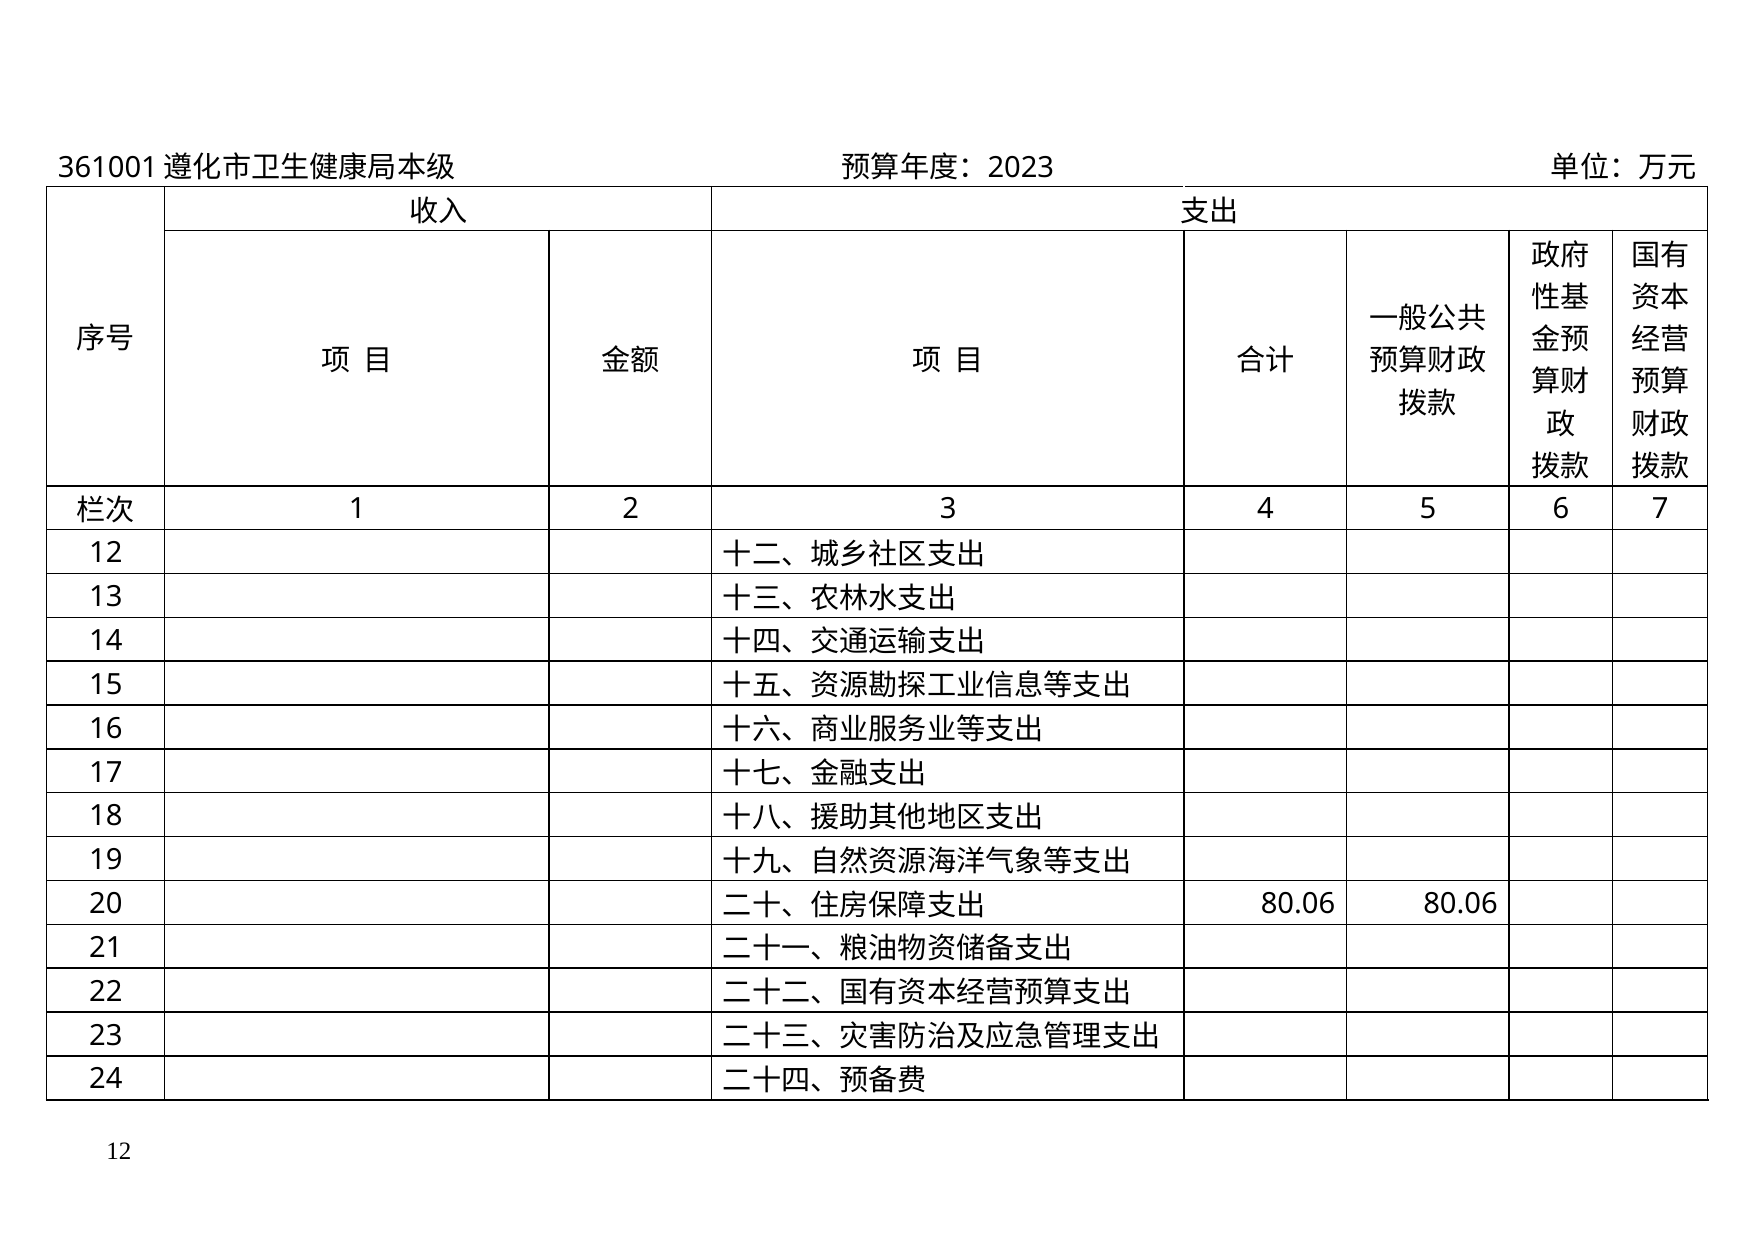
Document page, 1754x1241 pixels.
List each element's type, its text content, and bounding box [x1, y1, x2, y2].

table_cell 金额 [550, 231, 711, 485]
table_cell 80.06 [1347, 881, 1508, 923]
table_cell [1185, 662, 1346, 704]
table_cell [550, 618, 711, 660]
table_cell [1510, 574, 1612, 616]
table_cell [550, 837, 711, 879]
table_cell 17 [47, 750, 164, 792]
table_cell [1613, 1013, 1707, 1055]
table_cell [1613, 1057, 1707, 1099]
table_cell [1347, 662, 1508, 704]
table_cell [1347, 969, 1508, 1011]
table_cell [550, 925, 711, 967]
table_cell [1347, 750, 1508, 792]
table_cell [1613, 530, 1707, 573]
table_cell 支出 [712, 187, 1707, 229]
table_cell 5 [1347, 487, 1508, 529]
table_cell [1510, 618, 1612, 660]
table_header 361001遵化市卫生健康局本级 [47, 143, 711, 186]
table_cell [1510, 530, 1612, 573]
table_cell [550, 1057, 711, 1099]
table_cell 20 [47, 881, 164, 923]
table_cell [165, 1057, 548, 1099]
table_cell 22 [47, 969, 164, 1011]
table_cell 12 [47, 530, 164, 573]
table_cell 十四、交通运输支出 [712, 618, 1183, 660]
table_cell 十三、农林水支出 [712, 574, 1183, 616]
table_cell 14 [47, 618, 164, 660]
table_cell 二十二、国有资本经营预算支出 [712, 969, 1183, 1011]
table_cell 合计 [1185, 231, 1346, 485]
table_cell [1347, 574, 1508, 616]
table_cell [1613, 618, 1707, 660]
table_cell 21 [47, 925, 164, 967]
table_cell 80.06 [1185, 881, 1346, 923]
table_cell [1347, 530, 1508, 573]
table_cell [165, 574, 548, 616]
table_cell [1185, 618, 1346, 660]
table_cell 19 [47, 837, 164, 879]
table_cell 十二、城乡社区支出 [712, 530, 1183, 573]
table_cell 十九、自然资源海洋气象等支出 [712, 837, 1183, 879]
table_cell [1510, 706, 1612, 748]
table_cell [1347, 837, 1508, 879]
table_cell [1510, 793, 1612, 836]
table_cell [550, 881, 711, 923]
table_cell [550, 706, 711, 748]
table_cell [1347, 1057, 1508, 1099]
table_cell 十六、商业服务业等支出 [712, 706, 1183, 748]
table_cell [1613, 881, 1707, 923]
table_cell 项 目 [712, 231, 1183, 485]
table_cell [165, 969, 548, 1011]
table_cell [1510, 662, 1612, 704]
table_cell 3 [712, 487, 1183, 529]
table_cell 十五、资源勘探工业信息等支出 [712, 662, 1183, 704]
table_cell [1613, 793, 1707, 836]
table_cell [1613, 925, 1707, 967]
table_cell [1613, 706, 1707, 748]
table_cell 二十、住房保障支出 [712, 881, 1183, 923]
table_cell [1510, 1013, 1612, 1055]
table_cell [165, 793, 548, 836]
table_cell 栏次 [47, 487, 164, 529]
table_cell [550, 750, 711, 792]
table_cell 十八、援助其他地区支出 [712, 793, 1183, 836]
table_cell [1185, 969, 1346, 1011]
table_cell 收入 [165, 187, 711, 229]
table_cell 项 目 [165, 231, 548, 485]
table_cell [1347, 1013, 1508, 1055]
table_cell 13 [47, 574, 164, 616]
table_cell [165, 706, 548, 748]
table_cell [550, 662, 711, 704]
table_cell 国有资本经营预算财政拨款 [1613, 231, 1707, 485]
table_cell [1185, 706, 1346, 748]
table_cell [165, 750, 548, 792]
table_cell 序号 [47, 187, 164, 485]
table_cell 16 [47, 706, 164, 748]
table_cell [165, 662, 548, 704]
table_cell [550, 574, 711, 616]
table_cell 18 [47, 793, 164, 836]
table_cell [550, 969, 711, 1011]
table_cell [1185, 530, 1346, 573]
table_cell [165, 1013, 548, 1055]
table_cell [1185, 837, 1346, 879]
table_cell [165, 837, 548, 879]
table_cell [1510, 881, 1612, 923]
table_cell [1613, 969, 1707, 1011]
table_cell 6 [1510, 487, 1612, 529]
table_cell [1185, 793, 1346, 836]
table_header 预算年度：2023 [712, 143, 1183, 186]
table_cell [1510, 969, 1612, 1011]
table_cell [1510, 750, 1612, 792]
table_cell 2 [550, 487, 711, 529]
table_header 单位：万元 [1185, 143, 1707, 186]
table_cell [1347, 793, 1508, 836]
table_cell [1510, 925, 1612, 967]
table_cell [550, 1013, 711, 1055]
table_cell [1613, 750, 1707, 792]
table_cell [1185, 1013, 1346, 1055]
table_cell 4 [1185, 487, 1346, 529]
table_cell [165, 530, 548, 573]
table_cell 24 [47, 1057, 164, 1099]
table_cell [1347, 925, 1508, 967]
table_cell [1185, 750, 1346, 792]
table_cell 二十三、灾害防治及应急管理支出 [712, 1013, 1183, 1055]
table_cell [165, 925, 548, 967]
table_cell 1 [165, 487, 548, 529]
table_cell 二十一、粮油物资储备支出 [712, 925, 1183, 967]
table_cell 二十四、预备费 [712, 1057, 1183, 1099]
table_cell [1347, 618, 1508, 660]
table_cell [550, 793, 711, 836]
table_cell [165, 618, 548, 660]
table_cell [1613, 837, 1707, 879]
table_cell [1613, 574, 1707, 616]
table_cell [550, 530, 711, 573]
table_cell 15 [47, 662, 164, 704]
table_cell [1510, 1057, 1612, 1099]
table_cell 一般公共预算财政拨款 [1347, 231, 1508, 485]
table_cell 政府性基金预算财政 拨款 [1510, 231, 1612, 485]
table_cell [165, 881, 548, 923]
table_cell 23 [47, 1013, 164, 1055]
table_cell [1185, 574, 1346, 616]
table_cell [1185, 1057, 1346, 1099]
table_cell [1347, 706, 1508, 748]
table_cell 十七、金融支出 [712, 750, 1183, 792]
table_cell [1510, 837, 1612, 879]
table_cell [1613, 662, 1707, 704]
table_cell 7 [1613, 487, 1707, 529]
table_cell [1185, 925, 1346, 967]
